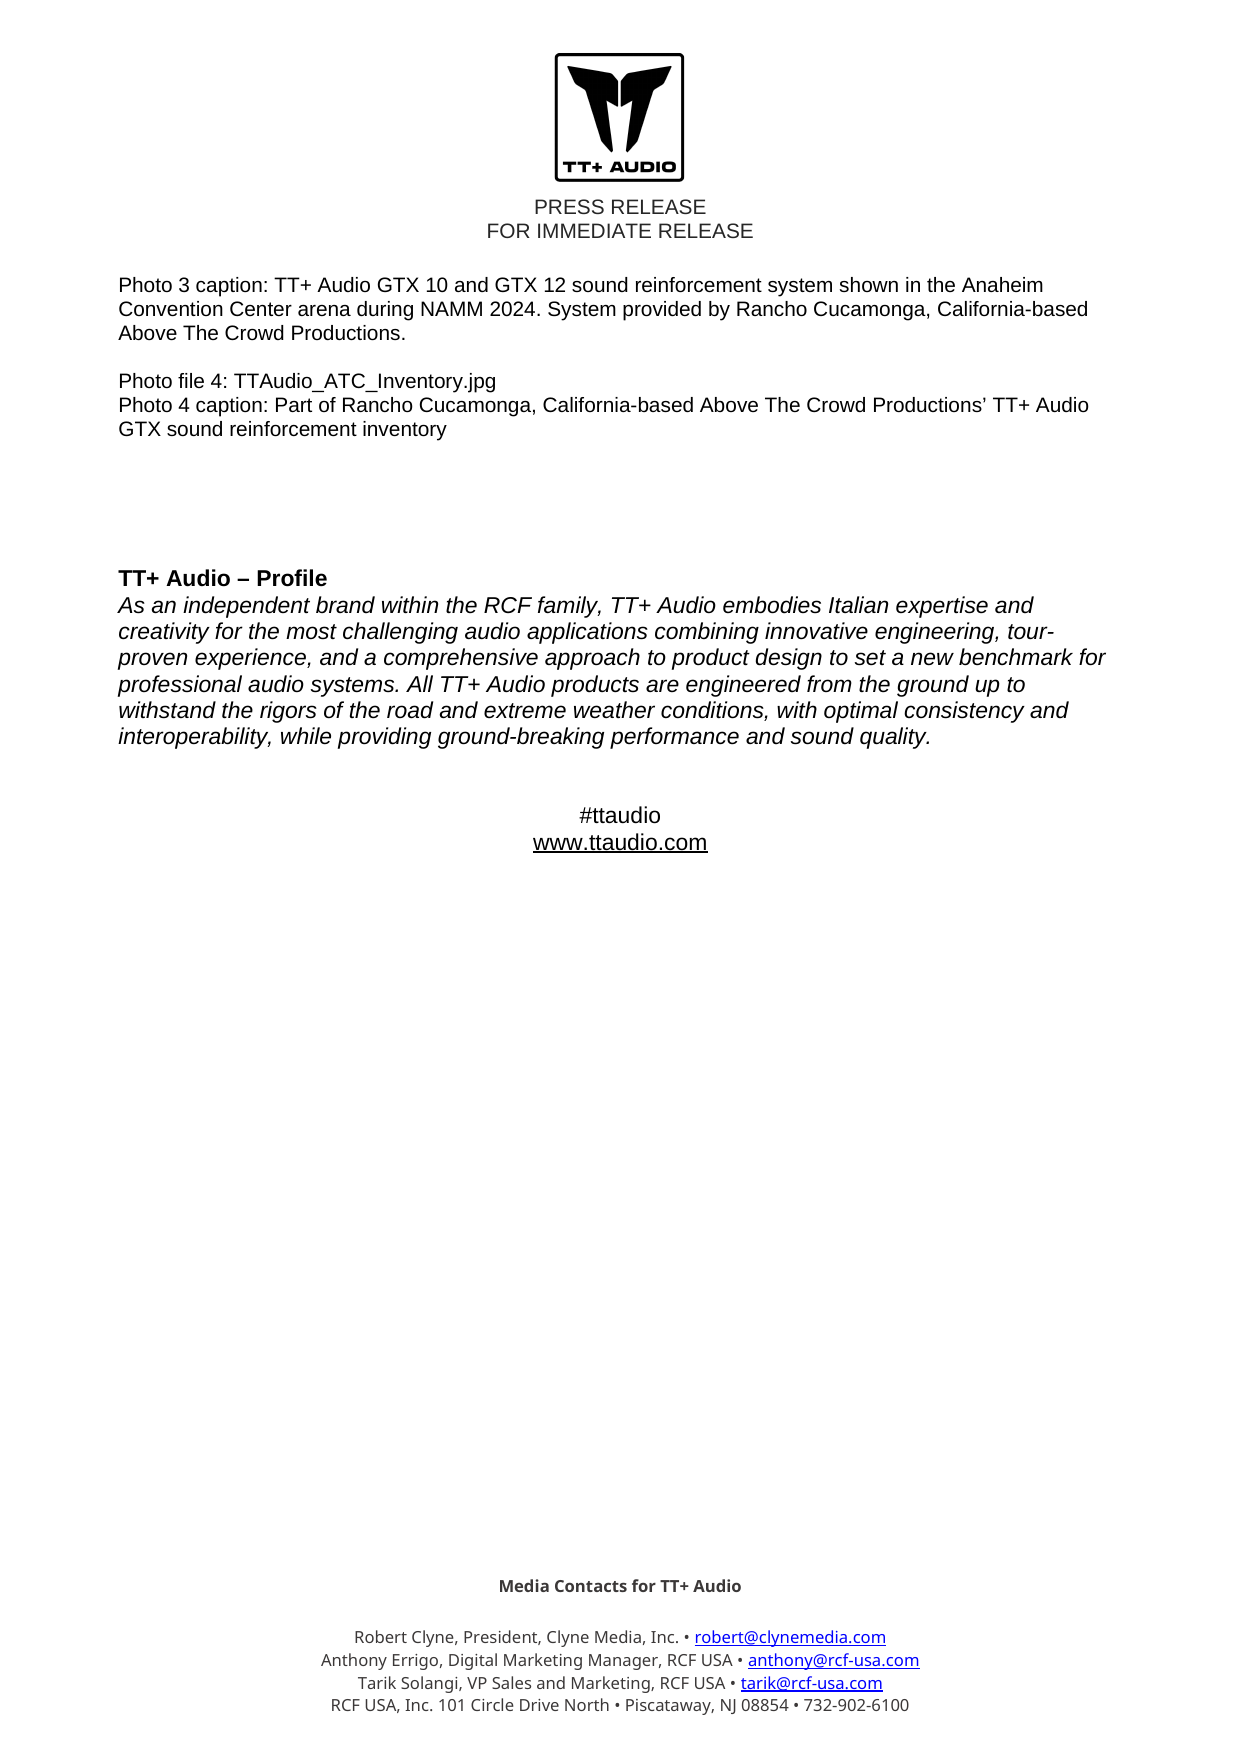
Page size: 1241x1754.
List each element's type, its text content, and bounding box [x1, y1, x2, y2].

text www.ttaudio.com [118, 829, 1122, 855]
text #ttaudio [118, 802, 1122, 829]
picture [543, 42, 697, 195]
text Photo file 4: TTAudio_ATC_Inventory.jpg [118, 369, 1122, 393]
text TT+ Audio – Profile [118, 565, 1122, 592]
text Photo 3 caption: TT+ Audio GTX 10 and GTX 12 sound reinforcement system shown in the Anaheim Convention Center arena during NAMM 2024. System provided by Rancho Cucamonga, California-based Above The Crowd Productions. [118, 273, 1122, 345]
text Photo 4 caption: Part of Rancho Cucamonga, California-based Above The Crowd Productions’ TT+ Audio GTX sound reinforcement inventory [118, 393, 1122, 441]
